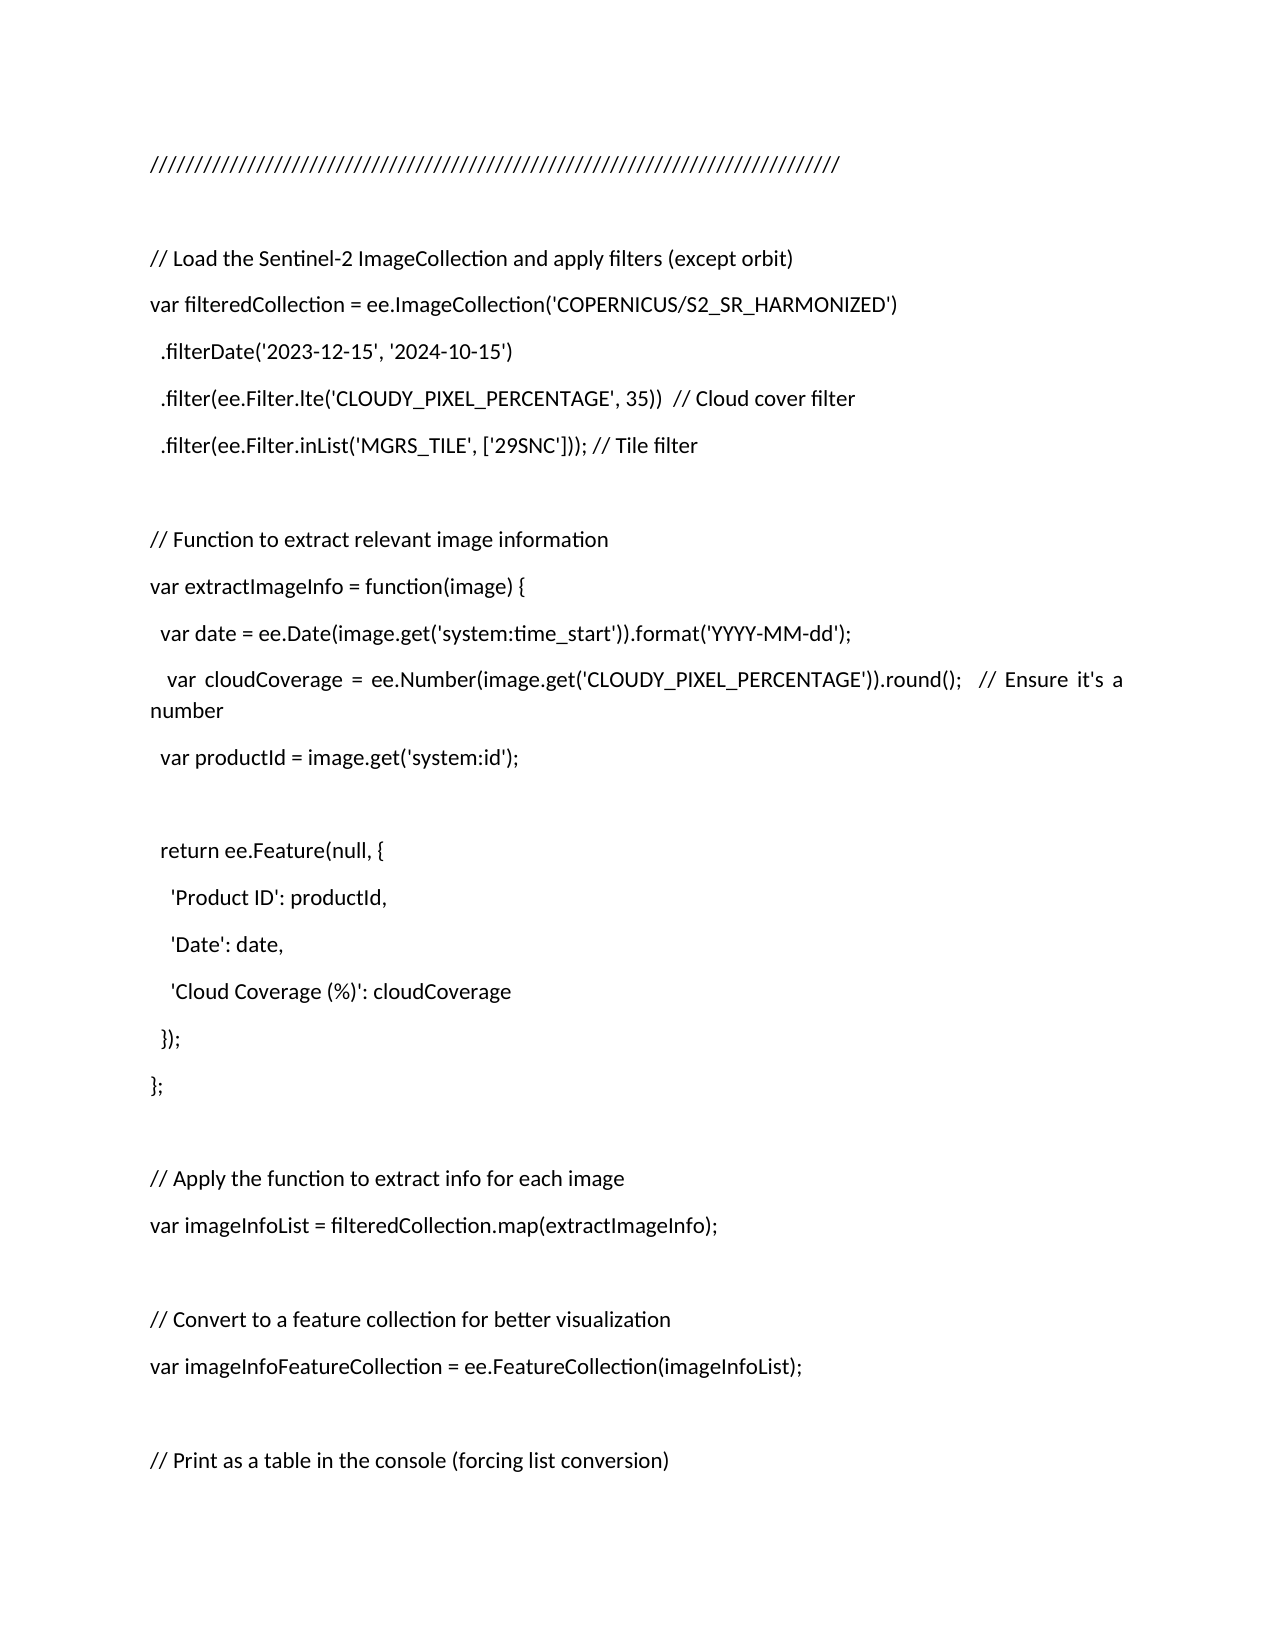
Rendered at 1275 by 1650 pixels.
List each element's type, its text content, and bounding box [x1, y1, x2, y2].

text }; [150, 1071, 1125, 1099]
text var extractImageInfo = function(image) { [150, 572, 1125, 600]
text var date = ee.Date(image.get('system:time_start')).format('YYYY-MM-dd'); [150, 619, 1125, 647]
text var imageInfoFeatureCollection = ee.FeatureCollection(imageInfoList); [150, 1352, 1125, 1380]
text 'Cloud Coverage (%)': cloudCoverage [150, 977, 1125, 1005]
text // Load the Sentinel-2 ImageCollection and apply filters (except orbit) [150, 244, 1125, 272]
text // Function to extract relevant image information [150, 525, 1125, 553]
text var imageInfoList = filteredCollection.map(extractImageInfo); [150, 1211, 1125, 1239]
text var filteredCollection = ee.ImageCollection('COPERNICUS/S2_SR_HARMONIZED') [150, 291, 1125, 319]
text ////////////////////////////////////////////////////////////////////////////// [150, 150, 1125, 178]
text // Apply the function to extract info for each image [150, 1164, 1125, 1193]
text .filter(ee.Filter.inList('MGRS_TILE', ['29SNC'])); // Tile filter [150, 431, 1125, 459]
text 'Date': date, [150, 930, 1125, 958]
text return ee.Feature(null, { [150, 836, 1125, 864]
text // Print as a table in the console (forcing list conversion) [150, 1446, 1125, 1474]
text var cloudCoverage = ee.Number(image.get('CLOUDY_PIXEL_PERCENTAGE')).round(); // Ensure it's a number [150, 666, 1125, 724]
text // Convert to a feature collection for better visualization [150, 1305, 1125, 1333]
text var productId = image.get('system:id'); [150, 743, 1125, 771]
text .filterDate('2023-12-15', '2024-10-15') [150, 337, 1125, 366]
text .filter(ee.Filter.lte('CLOUDY_PIXEL_PERCENTAGE', 35)) // Cloud cover filter [150, 384, 1125, 412]
text }); [150, 1024, 1125, 1052]
text 'Product ID': productId, [150, 883, 1125, 911]
